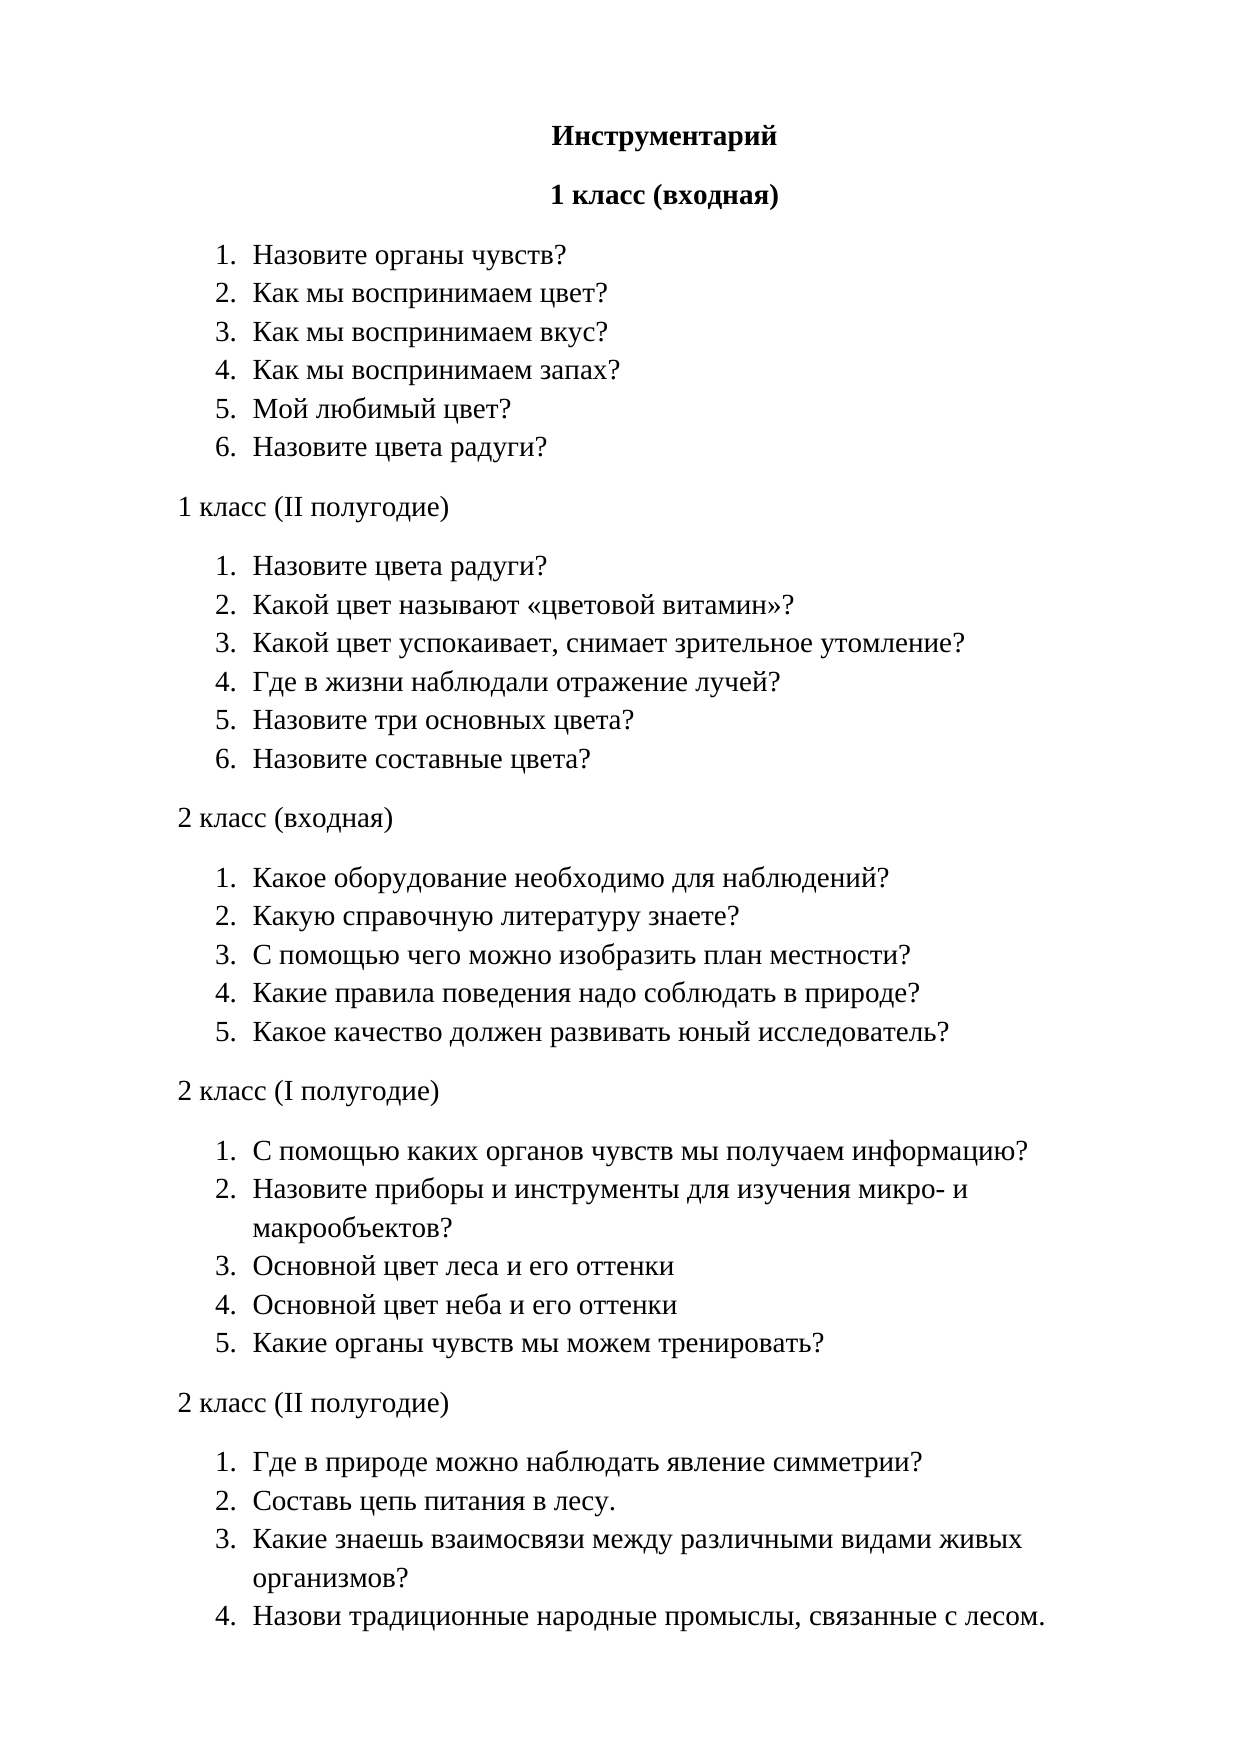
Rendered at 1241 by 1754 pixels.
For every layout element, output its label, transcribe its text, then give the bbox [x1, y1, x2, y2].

list Как мы воспринимаем вкус? [215, 314, 1152, 347]
list Составь цепь питания в лесу. [215, 1483, 1152, 1516]
list Какие правила поведения надо соблюдать в природе? [215, 975, 1152, 1009]
text 1 класс (II полугодие) [177, 489, 1152, 522]
list Основной цвет леса и его оттенки [215, 1248, 1152, 1282]
list Как мы воспринимаем цвет? [215, 275, 1152, 309]
list Назовите органы чувств? [215, 237, 1152, 270]
list Какой цвет успокаивает, снимает зрительное утомление? [215, 625, 1152, 659]
list С помощью чего можно изобразить план местности? [215, 937, 1152, 970]
list Какую справочную литературу знаете? [215, 898, 1152, 932]
list С помощью каких органов чувств мы получаем информацию? [215, 1133, 1152, 1166]
text 1 класс (входная) [177, 177, 1152, 211]
list Мой любимый цвет? [215, 391, 1152, 424]
list Какой цвет называют «цветовой витамин»? [215, 587, 1152, 620]
list Какое оборудование необходимо для наблюдений? [215, 860, 1152, 893]
list Где в жизни наблюдали отражение лучей? [215, 664, 1152, 697]
list Основной цвет неба и его оттенки [215, 1287, 1152, 1320]
text 2 класс (входная) [177, 800, 1152, 834]
list Какие знаешь взаимосвязи между различными видами живых организмов? [215, 1521, 1152, 1593]
list Назовите три основных цвета? [215, 702, 1152, 736]
list Назовите составные цвета? [215, 741, 1152, 774]
list Как мы воспринимаем запах? [215, 352, 1152, 386]
list Назовите цвета радуги? [215, 548, 1152, 582]
list Назовите цвета радуги? [215, 429, 1152, 463]
list Назови традиционные народные промыслы, связанные с лесом. [215, 1598, 1152, 1632]
list Какие органы чувств мы можем тренировать? [215, 1325, 1152, 1359]
text 2 класс (I полугодие) [177, 1073, 1152, 1107]
text 2 класс (II полугодие) [177, 1385, 1152, 1418]
list Какое качество должен развивать юный исследователь? [215, 1014, 1152, 1047]
list Где в природе можно наблюдать явление симметрии? [215, 1444, 1152, 1478]
text Инструментарий [177, 118, 1152, 152]
list Назовите приборы и инструменты для изучения микро- и макрообъектов? [215, 1171, 1152, 1243]
